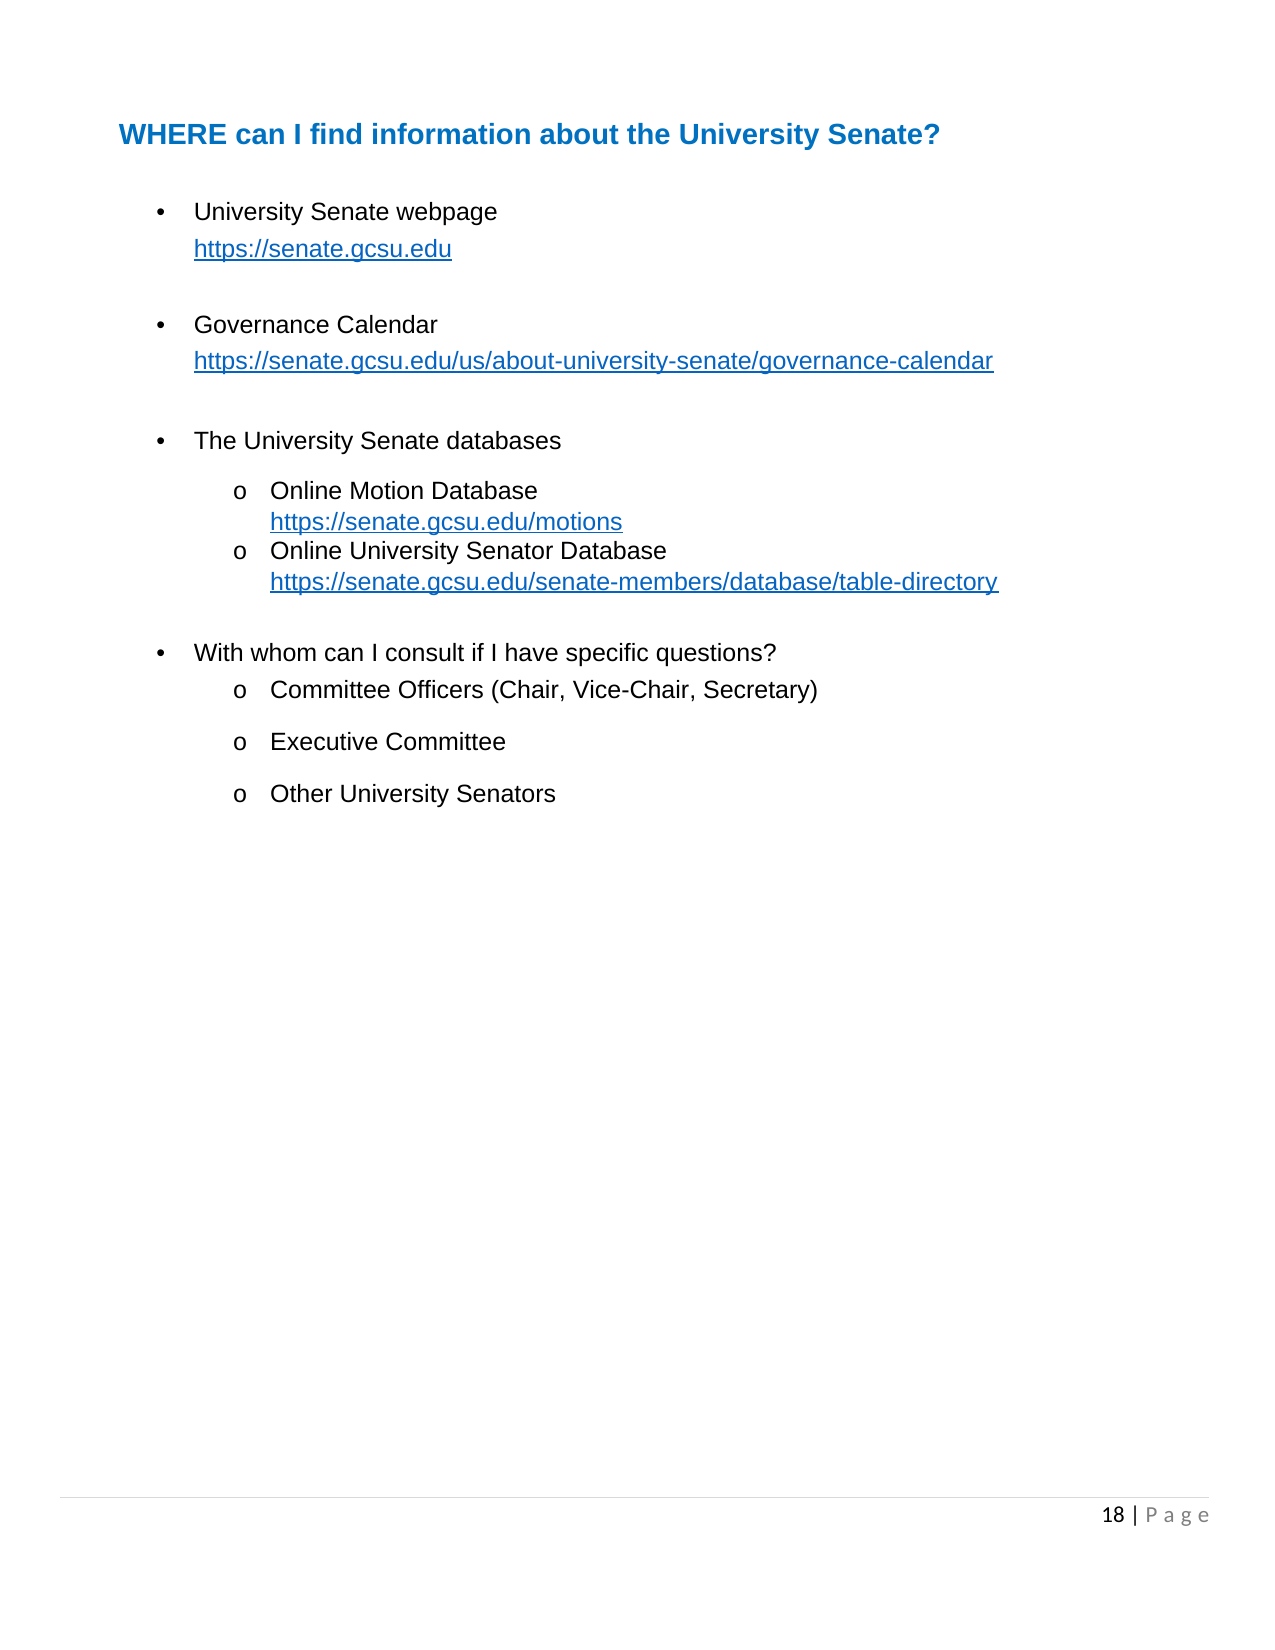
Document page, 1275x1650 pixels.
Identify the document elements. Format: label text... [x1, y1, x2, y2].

list Other University Senators [232, 779, 1156, 810]
list The University Senate databases [156, 426, 1156, 455]
list Committee Officers (Chair, Vice-Chair, Secretary) [232, 675, 1156, 706]
list With whom can I consult if I have specific questions? [156, 638, 1156, 667]
list Online Motion Database [232, 476, 1155, 507]
text https://senate.gcsu.edu/us/about-university-senate/governance-calendar [193, 346, 1156, 375]
list Online University Senator Database [232, 536, 1155, 567]
text WHERE can I find information about the University Senate? [118, 117, 1195, 151]
text https://senate.gcsu.edu/motions [270, 507, 1155, 536]
text https://senate.gcsu.edu/senate-members/database/table-directory [270, 567, 1155, 595]
list Executive Committee [232, 727, 1156, 758]
list University Senate webpage [156, 196, 1156, 225]
text https://senate.gcsu.edu [193, 234, 1156, 263]
list Governance Calendar [156, 310, 1156, 338]
